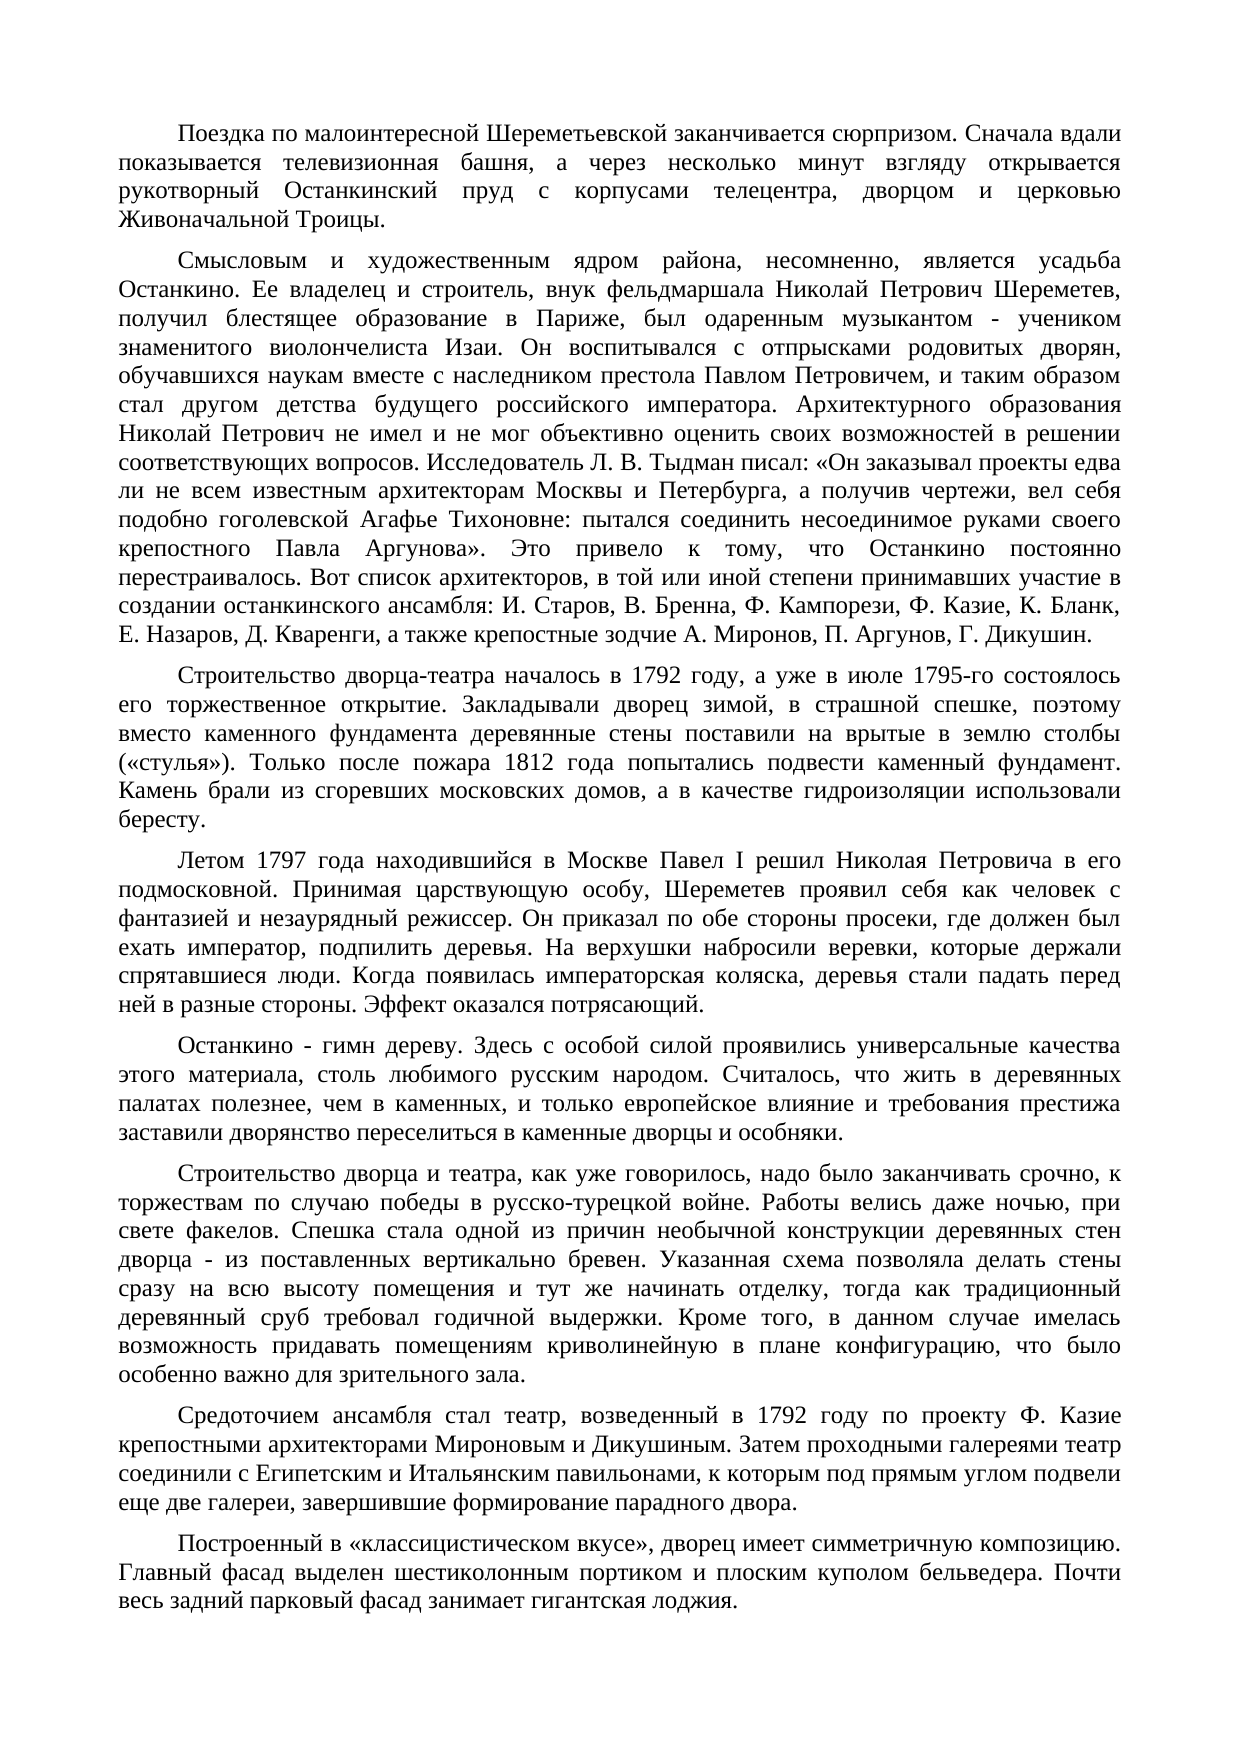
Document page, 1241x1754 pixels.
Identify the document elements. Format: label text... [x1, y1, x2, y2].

text Поездка по малоинтересной Шереметьевской заканчивается сюрпризом. Сначала вдали показывается телевизионная башня, а через несколько минут взгляду открывается рукотворный Останкинский пруд с корпусами телецентра, дворцом и церковью Живоначальной Троицы. [118, 118, 1122, 233]
text Строительство дворца и театра, как уже говорилось, надо было заканчивать срочно, к торжествам по случаю победы в русско-турецкой войне. Работы велись даже ночью, при свете факелов. Спешка стала одной из причин необычной конструкции деревянных стен дворца - из поставленных вертикально бревен. Указанная схема позволяла делать стены сразу на всю высоту помещения и тут же начинать отделку, тогда как традиционный деревянный сруб требовал годичной выдержки. Кроме того, в данном случае имелась возможность придавать помещениям криволинейную в плане конфигурацию, что было особенно важно для зрительного зала. [118, 1158, 1122, 1388]
text Построенный в «классицистическом вкусе», дворец имеет симметричную композицию. Главный фасад выделен шестиколонным портиком и плоским куполом бельведера. Почти весь задний парковый фасад занимает гигантская лоджия. [118, 1528, 1122, 1614]
text Средоточием ансамбля стал театр, возведенный в 1792 году по проекту Ф. Казие крепостными архитекторами Мироновым и Дикушиным. Затем проходными галереями театр соединили с Египетским и Итальянским павильонами, к которым под прямым углом подвели еще две галереи, завершившие формирование парадного двора. [118, 1401, 1122, 1516]
text Летом 1797 года находившийся в Москве Павел I решил Николая Петровича в его подмосковной. Принимая царствующую особу, Шереметев проявил себя как человек с фантазией и незаурядный режиссер. Он приказал по обе стороны просеки, где должен был ехать император, подпилить деревья. На верхушки набросили веревки, которые держали спрятавшиеся люди. Когда появилась императорская коляска, деревья стали падать перед ней в разные стороны. Эффект оказался потрясающий. [118, 846, 1122, 1018]
text Смысловым и художественным ядром района, несомненно, является усадьба Останкино. Ее владелец и строитель, внук фельдмаршала Николай Петрович Шереметев, получил блестящее образование в Париже, был одаренным музыкантом - учеником знаменитого виолончелиста Изаи. Он воспитывался с отпрысками родовитых дворян, обучавшихся наукам вместе с наследником престола Павлом Петровичем, и таким образом стал другом детства будущего российского императора. Архитектурного образования Николай Петрович не имел и не мог объективно оценить своих возможностей в решении соответствующих вопросов. Исследователь Л. В. Тыдман писал: «Он заказывал проекты едва ли не всем известным архитекторам Москвы и Петербурга, а получив чертежи, вел себя подобно гоголевской Агафье Тихоновне: пытался соединить несоединимое руками своего крепостного Павла Аргунова». Это привело к тому, что Останкино постоянно перестраивалось. Вот список архитекторов, в той или иной степени принимавших участие в создании останкинского ансамбля: И. Старов, В. Бренна, Ф. Кампорези, Ф. Казие, К. Бланк, Е. Назаров, Д. Кваренги, а также крепостные зодчие А. Миронов, П. Аргунов, Г. Дикушин. [118, 246, 1122, 648]
text Останкино - гимн дереву. Здесь с особой силой проявились универсальные качества этого материала, столь любимого русским народом. Считалось, что жить в деревянных палатах полезнее, чем в каменных, и только европейское влияние и требования престижа заставили дворянство переселиться в каменные дворцы и особняки. [118, 1031, 1122, 1146]
text Строительство дворца-театра началось в 1792 году, а уже в июле 1795-го состоялось его торжественное открытие. Закладывали дворец зимой, в страшной спешке, поэтому вместо каменного фундамента деревянные стены поставили на врытые в землю столбы («стулья»). Только после пожара 1812 года попытались подвести каменный фундамент. Камень брали из сгоревших московских домов, а в качестве гидроизоляции использовали бересту. [118, 661, 1122, 833]
